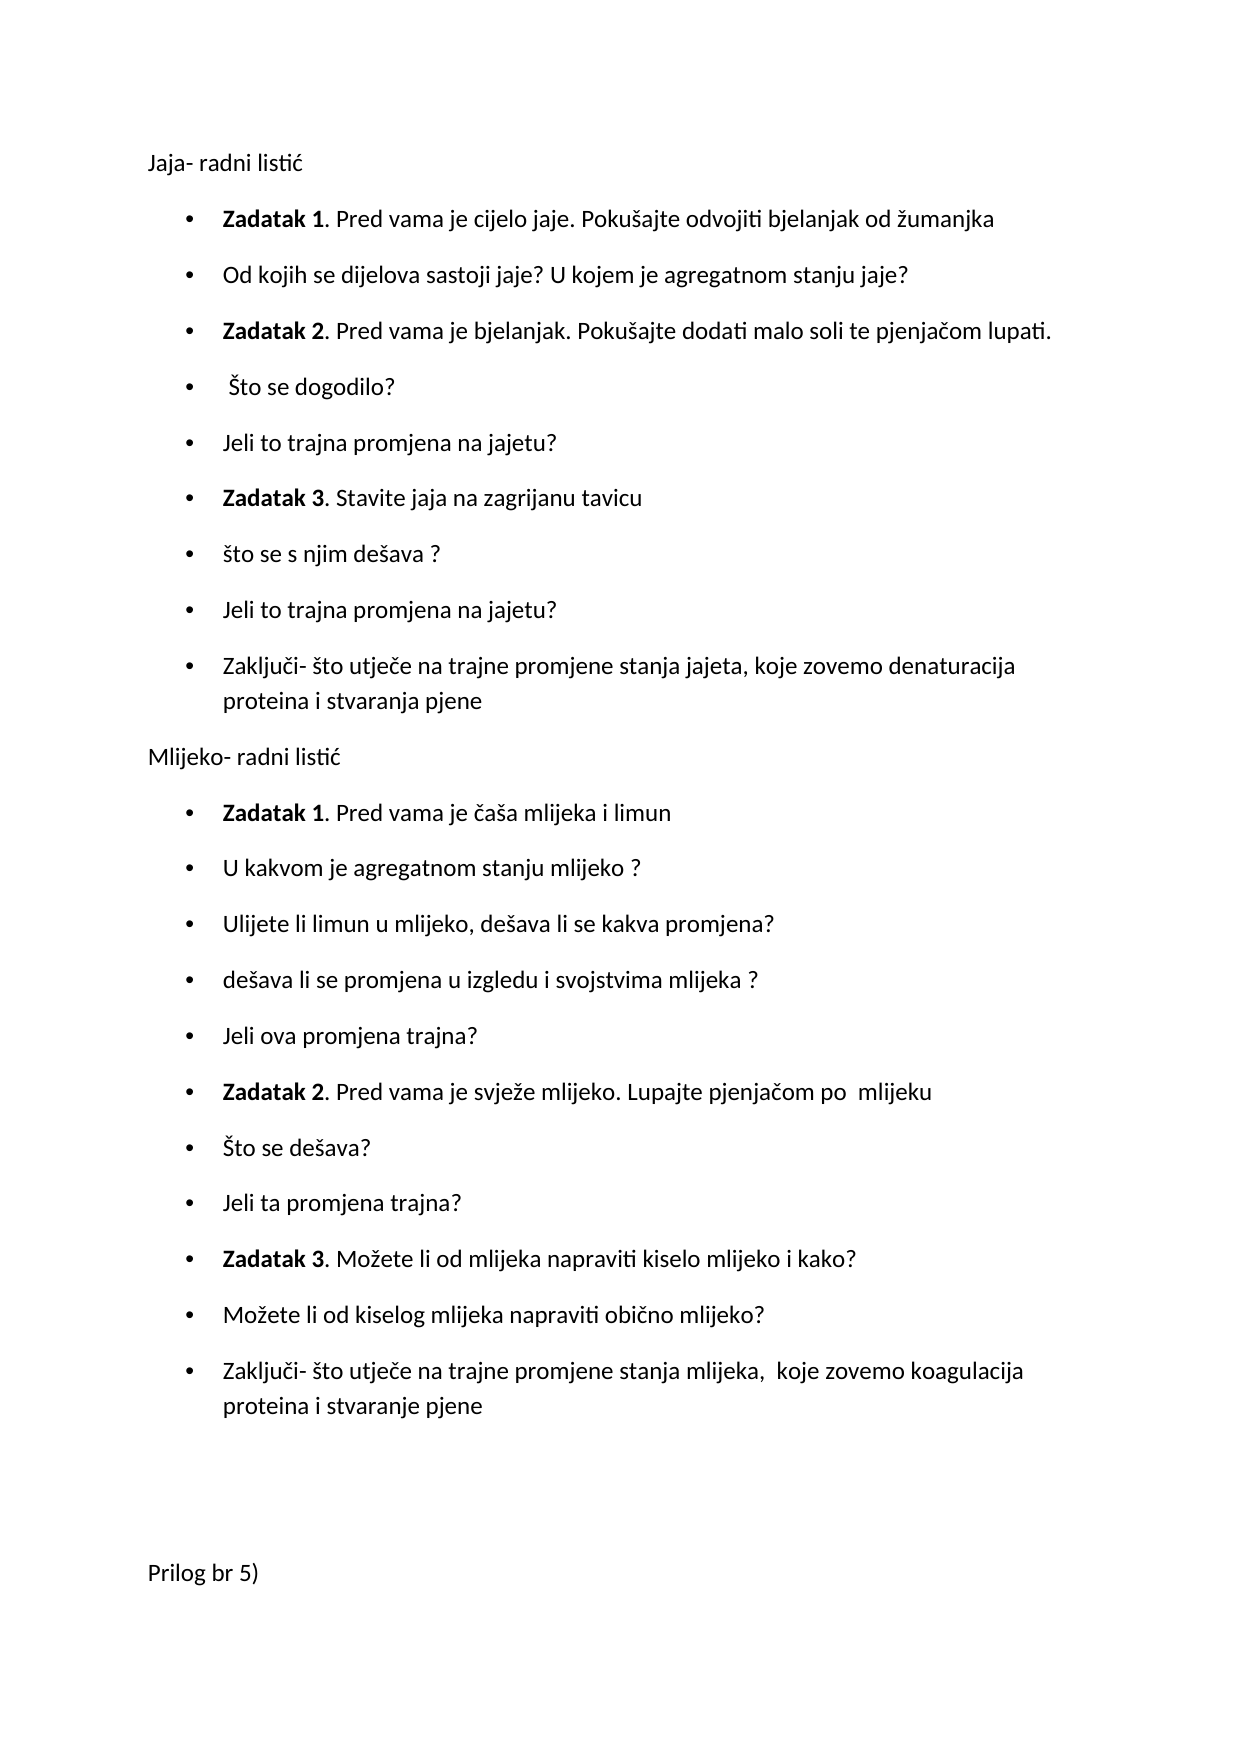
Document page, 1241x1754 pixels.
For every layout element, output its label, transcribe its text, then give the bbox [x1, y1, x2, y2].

list Što se dešava? [185, 1132, 1093, 1162]
text Mlijeko- radni listić [148, 741, 1093, 771]
list Što se dogodilo? [185, 371, 1093, 401]
text Prilog br 5) [148, 1558, 1093, 1588]
list što se s njim dešava ? [185, 538, 1093, 569]
list Ulijete li limun u mlijeko, dešava li se kakva promjena? [185, 908, 1093, 939]
list Jeli ta promjena trajna? [185, 1188, 1093, 1218]
list Jeli to trajna promjena na jajetu? [185, 594, 1093, 625]
list Zadatak 3. Stavite jaja na zagrijanu tavicu [185, 483, 1093, 513]
list Zaključi- što utječe na trajne promjene stanja jajeta, koje zovemo denaturacija proteina i stvaranja pjene [185, 650, 1093, 716]
list Zadatak 1. Pred vama je cijelo jaje. Pokušajte odvojiti bjelanjak od žumanjka [185, 203, 1093, 234]
list Jeli ova promjena trajna? [185, 1020, 1093, 1051]
list Možete li od kiselog mlijeka napraviti obično mlijeko? [185, 1299, 1093, 1330]
list Od kojih se dijelova sastoji jaje? U kojem je agregatnom stanju jaje? [185, 259, 1093, 290]
list Zadatak 1. Pred vama je čaša mlijeka i limun [185, 797, 1093, 827]
list dešava li se promjena u izgledu i svojstvima mlijeka ? [185, 964, 1093, 995]
text Jaja- radni listić [148, 148, 1093, 178]
list Zadatak 3. Možete li od mlijeka napraviti kiselo mlijeko i kako? [185, 1243, 1093, 1274]
list Jeli to trajna promjena na jajetu? [185, 427, 1093, 457]
list U kakvom je agregatnom stanju mlijeko ? [185, 853, 1093, 883]
list Zadatak 2. Pred vama je bjelanjak. Pokušajte dodati malo soli te pjenjačom lupati. [185, 315, 1093, 346]
list Zadatak 2. Pred vama je svježe mlijeko. Lupajte pjenjačom po mlijeku [185, 1076, 1093, 1106]
list Zaključi- što utječe na trajne promjene stanja mlijeka, koje zovemo koagulacija proteina i stvaranje pjene [185, 1355, 1093, 1421]
